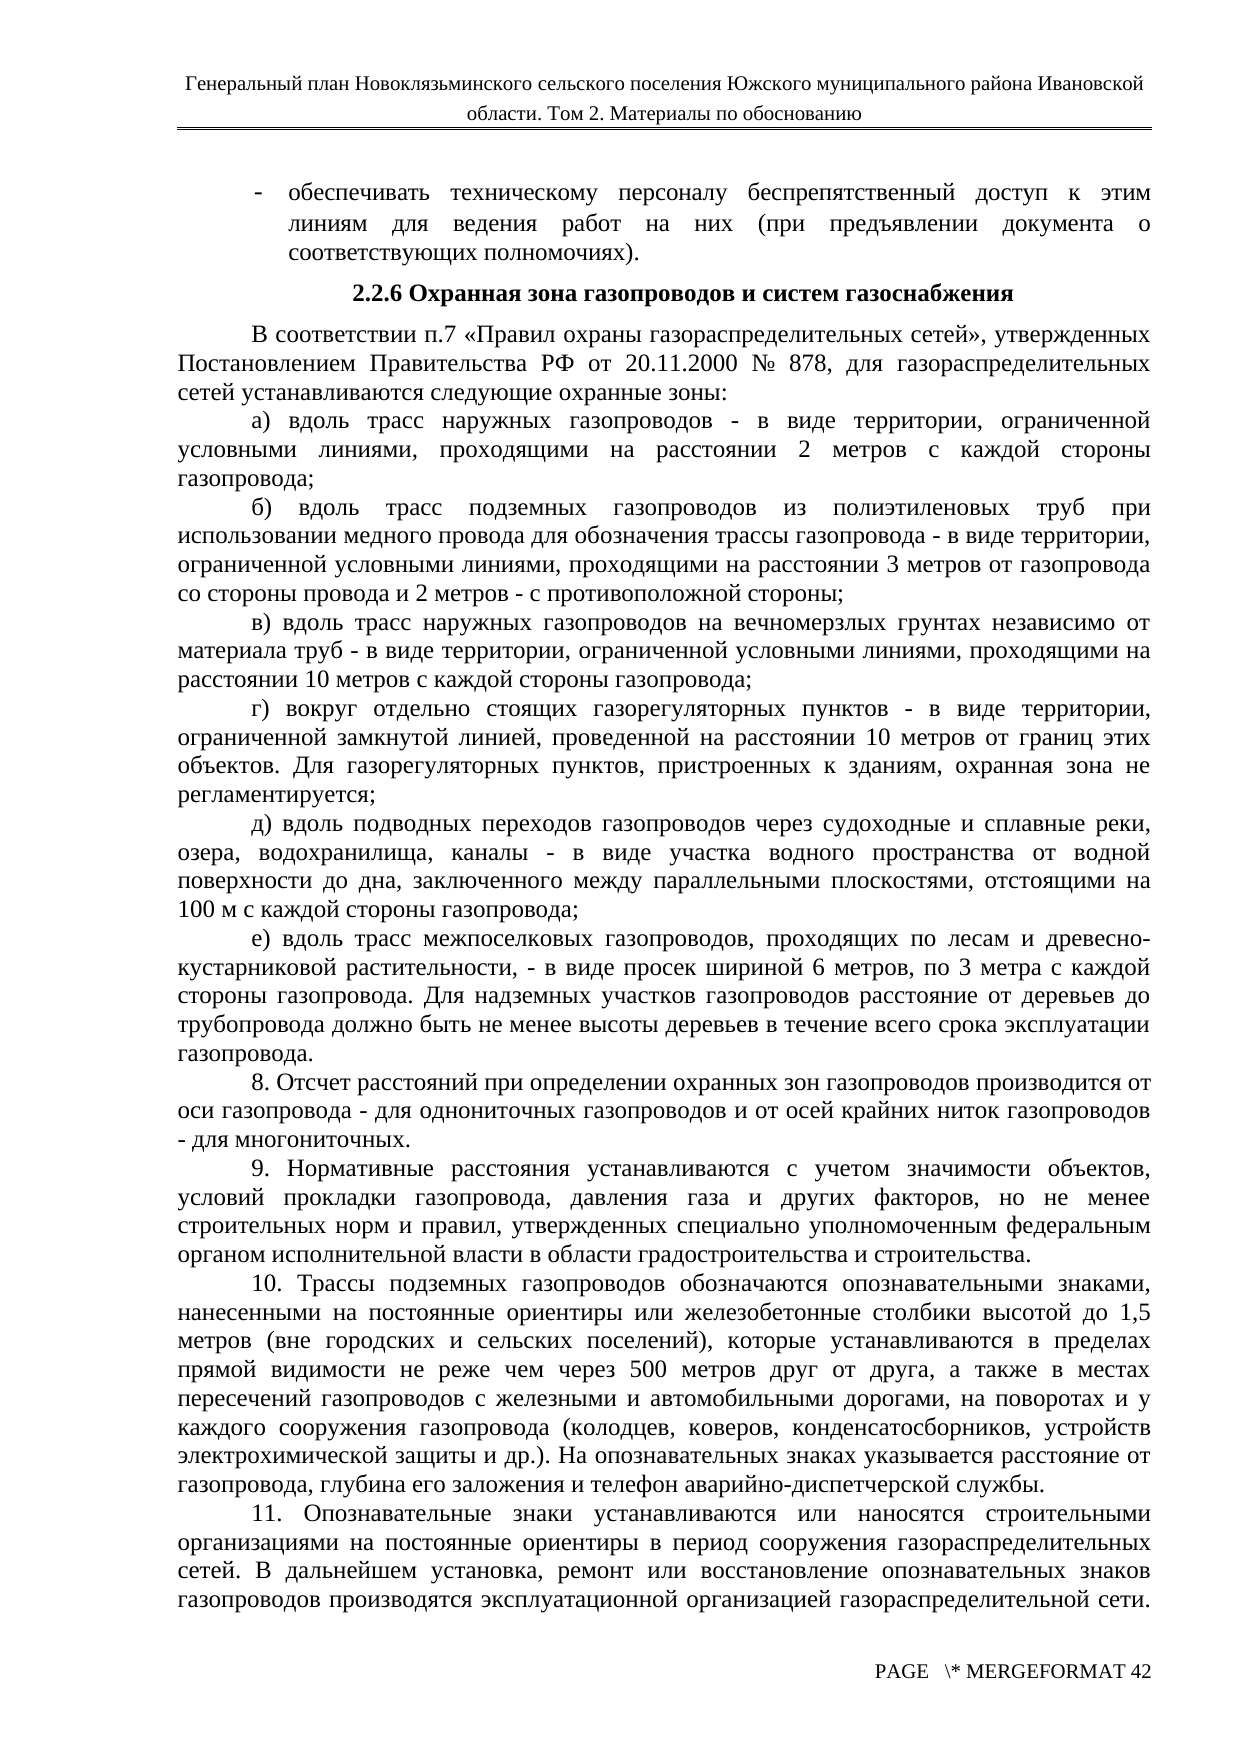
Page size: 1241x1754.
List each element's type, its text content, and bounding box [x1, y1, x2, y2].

text д) вдоль подводных переходов газопроводов через судоходные и сплавные реки, озера, водохранилища, каналы - в виде участка водного пространства от водной поверхности до дна, заключенного между параллельными плоскостями, отстоящими на 100 м с каждой стороны газопровода; [177, 808, 1152, 923]
text в) вдоль трасс наружных газопроводов на вечномерзлых грунтах независимо от материала труб - в виде территории, ограниченной условными линиями, проходящими на расстоянии 10 метров с каждой стороны газопровода; [177, 607, 1152, 693]
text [177, 1498, 1152, 1613]
text 8. Отсчет расстояний при определении охранных зон газопроводов производится от оси газопровода - для однониточных газопроводов и от осей крайних ниток газопроводов - для многониточных. [177, 1067, 1152, 1153]
subtitle 2.2.6 Охранная зона газопроводов и систем газоснабжения [214, 278, 1152, 307]
text 9. Нормативные расстояния устанавливаются с учетом значимости объектов, условий прокладки газопровода, давления газа и других факторов, но не менее строительных норм и правил, утвержденных специально уполномоченным федеральным органом исполнительной власти в области градостроительства и строительства. [177, 1153, 1152, 1268]
text е) вдоль трасс межпоселковых газопроводов, проходящих по лесам и древесно-кустарниковой растительности, - в виде просек шириной 6 метров, по 3 метра с каждой стороны газопровода. Для надземных участков газопроводов расстояние от деревьев до трубопровода должно быть не менее высоты деревьев в течение всего срока эксплуатации газопровода. [177, 923, 1152, 1067]
text а) вдоль трасс наружных газопроводов - в виде территории, ограниченной условными линиями, проходящими на расстоянии 2 метров с каждой стороны газопровода; [177, 406, 1152, 492]
text 10. Трассы подземных газопроводов обозначаются опознавательными знаками, нанесенными на постоянные ориентиры или железобетонные столбики высотой до 1,5 метров (вне городских и сельских поселений), которые устанавливаются в пределах прямой видимости не реже чем через 500 метров друг от друга, а также в местах пересечений газопроводов с железными и автомобильными дорогами, на поворотах и у каждого сооружения газопровода (колодцев, коверов, конденсатосборников, устройств электрохимической защиты и др.). На опознавательных знаках указывается расстояние от газопровода, глубина его заложения и телефон аварийно-диспетчерской службы. [177, 1268, 1152, 1498]
text г) вокруг отдельно стоящих газорегуляторных пунктов - в виде территории, ограниченной замкнутой линией, проведенной на расстоянии 10 метров от границ этих объектов. Для газорегуляторных пунктов, пристроенных к зданиям, охранная зона не регламентируется; [177, 693, 1152, 808]
text б) вдоль трасс подземных газопроводов из полиэтиленовых труб при использовании медного провода для обозначения трассы газопровода - в виде территории, ограниченной условными линиями, проходящими на расстоянии 3 метров от газопровода со стороны провода и 2 метров - с противоположной стороны; [177, 492, 1152, 607]
list обеспечивать техническому персоналу беспрепятственный доступ к этим линиям для ведения работ на них (при предъявлении документа о соответствующих полномочиях). [251, 177, 1152, 266]
text В соответствии п.7 «Правил охраны газораспределительных сетей», утвержденных Постановлением Правительства РФ от 20.11.2000 № 878, для газораспределительных сетей устанавливаются следующие охранные зоны: [177, 319, 1152, 406]
